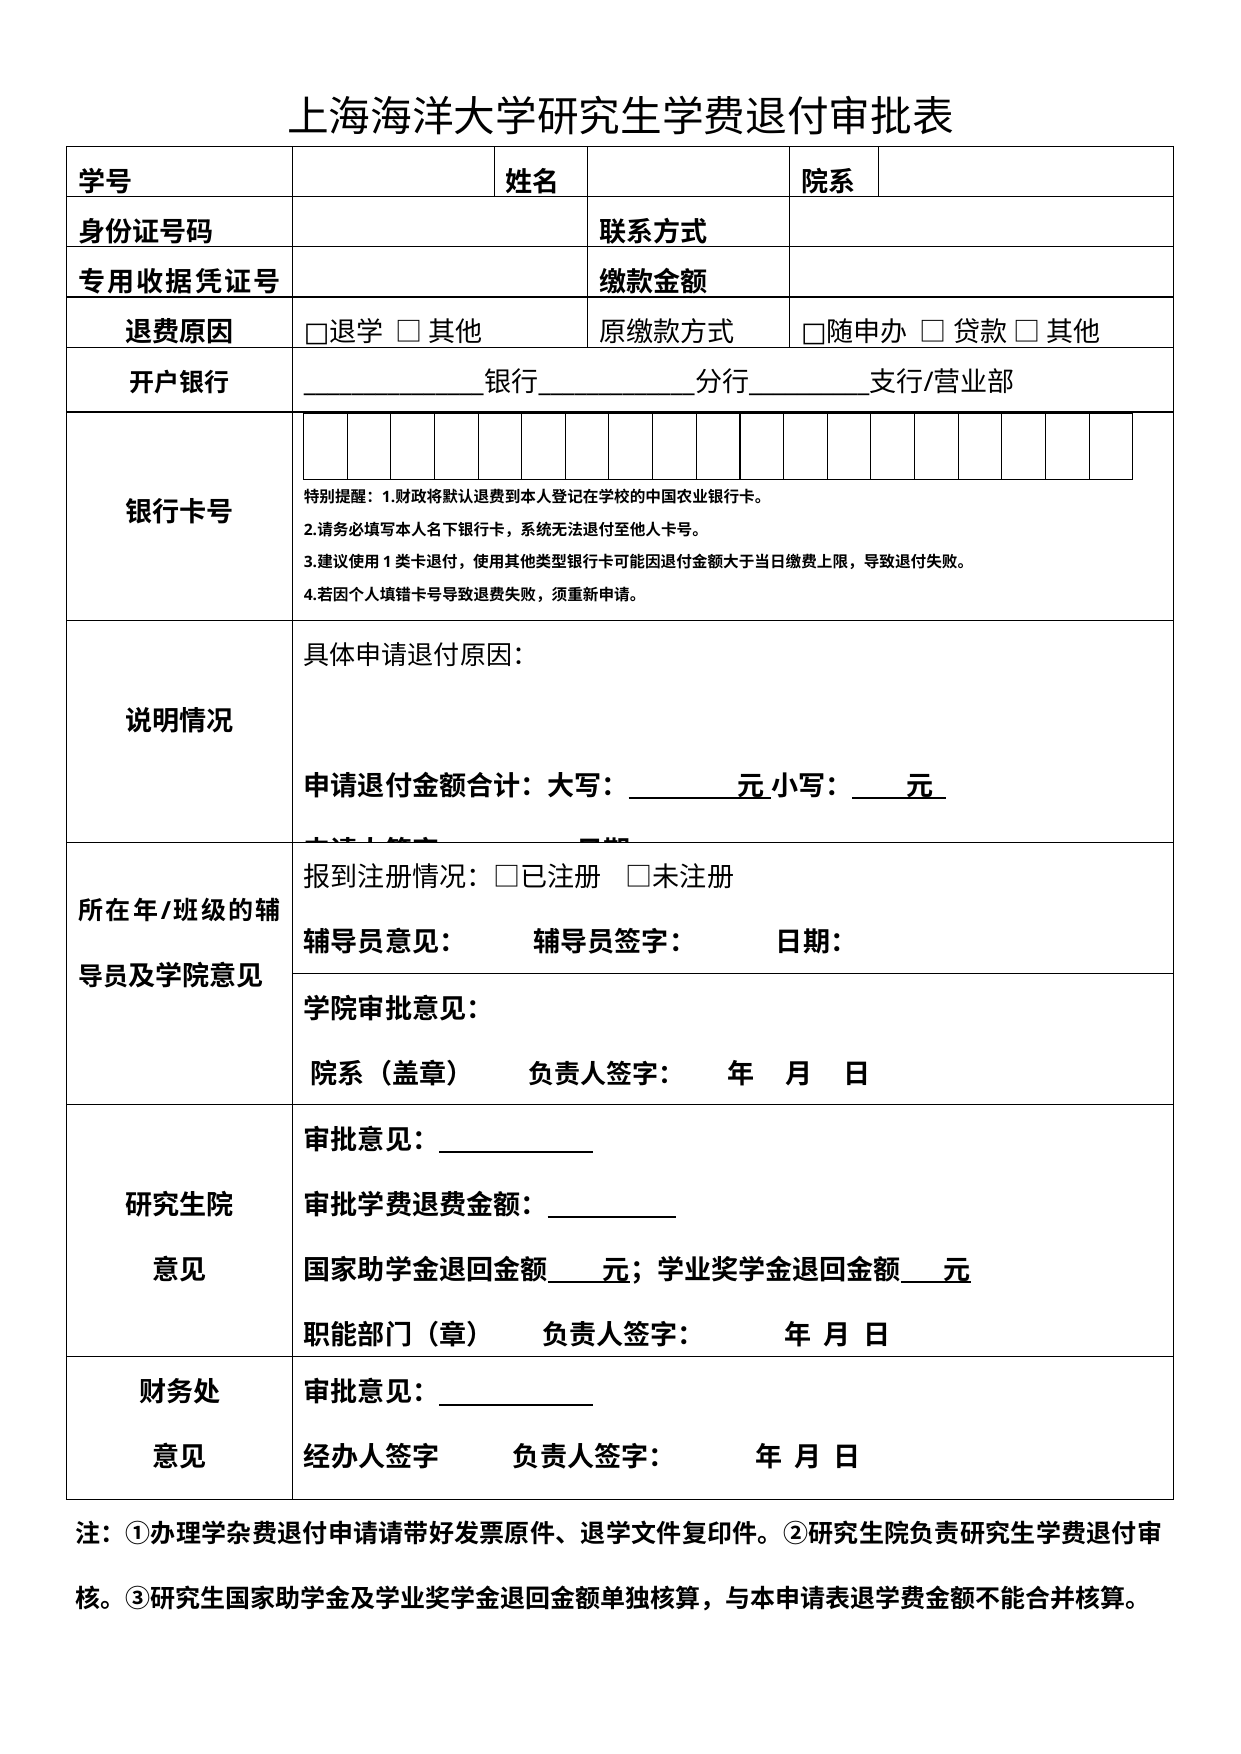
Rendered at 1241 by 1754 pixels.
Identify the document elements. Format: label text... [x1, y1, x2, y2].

table_cell 特别提醒：1.财政将默认退费到本人登记在学校的中国农业银行卡。 2.请务必填写本人名下银行卡，系统无法退付至他人卡号。 3.建议使用1类卡退付，使用其他类型银行卡可能因退付金额大于当日缴费上限，导致退付失败。 4.若因个人填错卡号导致退费失败，须重新申请。 [293, 413, 1173, 620]
table_header [879, 147, 1173, 196]
table_header 院系 [790, 147, 878, 196]
table_cell □退学 □ 其他 [293, 298, 587, 347]
table_cell 审批意见： 经办人签字 负责人签字： 年 月 日 [293, 1357, 1173, 1498]
table_header [293, 147, 494, 196]
table_cell [790, 247, 1173, 296]
table_cell 说明情况 [67, 621, 292, 842]
table_cell 退费原因 [67, 298, 292, 347]
text 注：①办理学杂费退付申请请带好发票原件、退学文件复印件。②研究生院负责研究生学费退付审核。③研究生国家助学金及学业奖学金退回金额单独核算，与本申请表退学费金额不能合并核算。 [75, 1500, 1165, 1629]
table_cell 研究生院 意见 [67, 1105, 292, 1356]
table_header 学号 [67, 147, 292, 196]
table_cell 财务处 意见 [67, 1357, 292, 1498]
table_cell 联系方式 [588, 197, 789, 246]
table_cell 学院审批意见： 院系（盖章） 负责人签字： 年 月 日 [293, 974, 1173, 1104]
table_cell _______________银行_____________分行__________支行/营业部 [293, 348, 1173, 411]
table_cell 缴款金额 [588, 247, 789, 296]
table_cell 身份证号码 [67, 197, 292, 246]
table_cell [790, 197, 1173, 246]
table_cell [293, 247, 587, 296]
table_header [588, 147, 789, 196]
table_cell [293, 197, 587, 246]
table_cell 银行卡号 [67, 413, 292, 620]
table_cell 具体申请退付原因： 申请退付金额合计：大写： 元 小写： 元 申请人签字： 日期： [293, 621, 1173, 842]
table_cell 报到注册情况：□已注册 □未注册 辅导员意见： 辅导员签字： 日期： [293, 843, 1173, 973]
table_header 姓名 [495, 147, 587, 196]
table_cell 原缴款方式 [588, 298, 789, 347]
text 上海海洋大学研究生学费退付审批表 [75, 81, 1165, 146]
table_cell □随申办 □ 贷款 □ 其他 [790, 298, 1173, 347]
table_cell 所在年/班级的辅导员及学院意见 [67, 843, 292, 1104]
table_cell 审批意见： 审批学费退费金额： 国家助学金退回金额 元；学业奖学金退回金额 元 职能部门（章） 负责人签字： 年 月 日 [293, 1105, 1173, 1356]
table_cell 开户银行 [67, 348, 292, 411]
table_cell 专用收据凭证号码 [67, 247, 292, 296]
